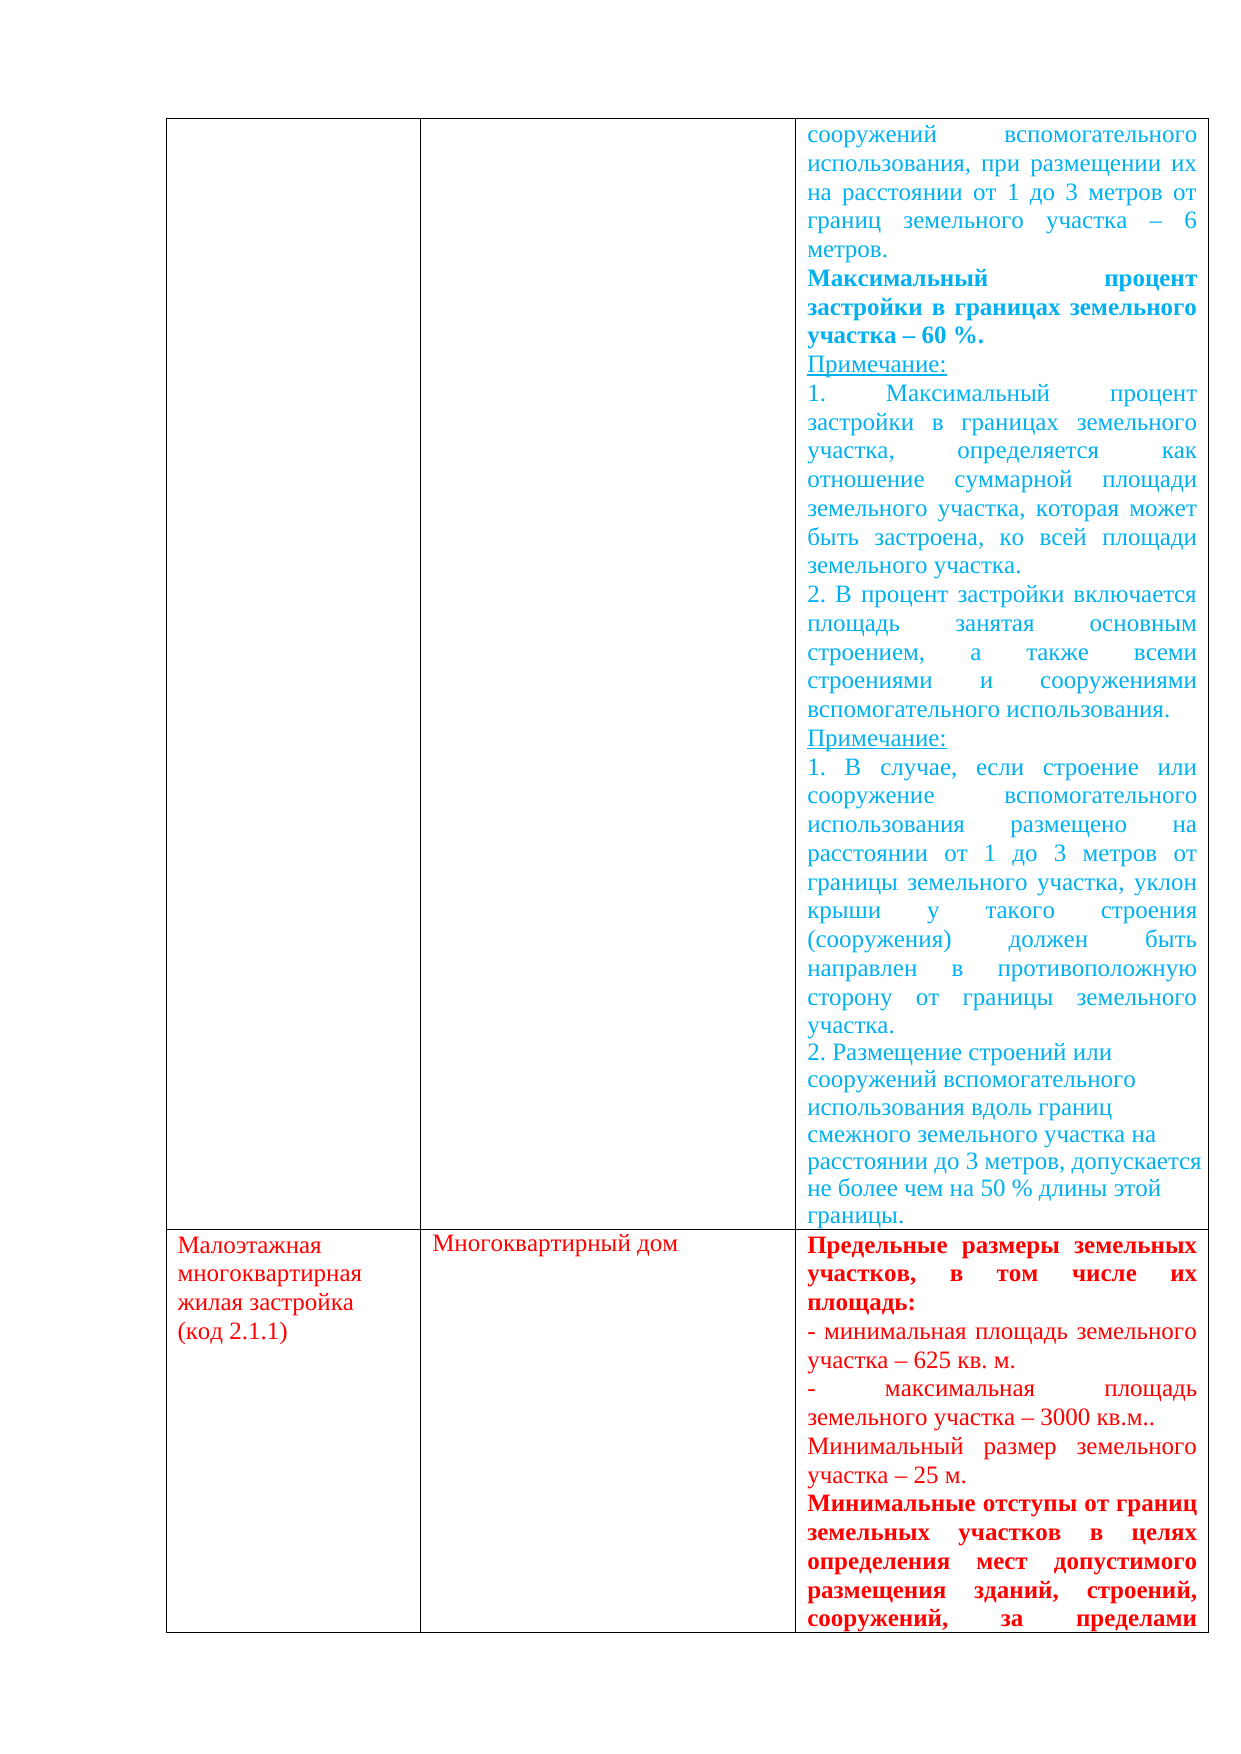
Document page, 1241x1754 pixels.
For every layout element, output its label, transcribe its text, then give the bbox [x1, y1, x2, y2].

table_cell Многоквартирный дом [421, 1230, 795, 1632]
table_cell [421, 119, 795, 1229]
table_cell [167, 1230, 420, 1632]
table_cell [796, 119, 1208, 1229]
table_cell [167, 119, 420, 1229]
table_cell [796, 1230, 1208, 1632]
